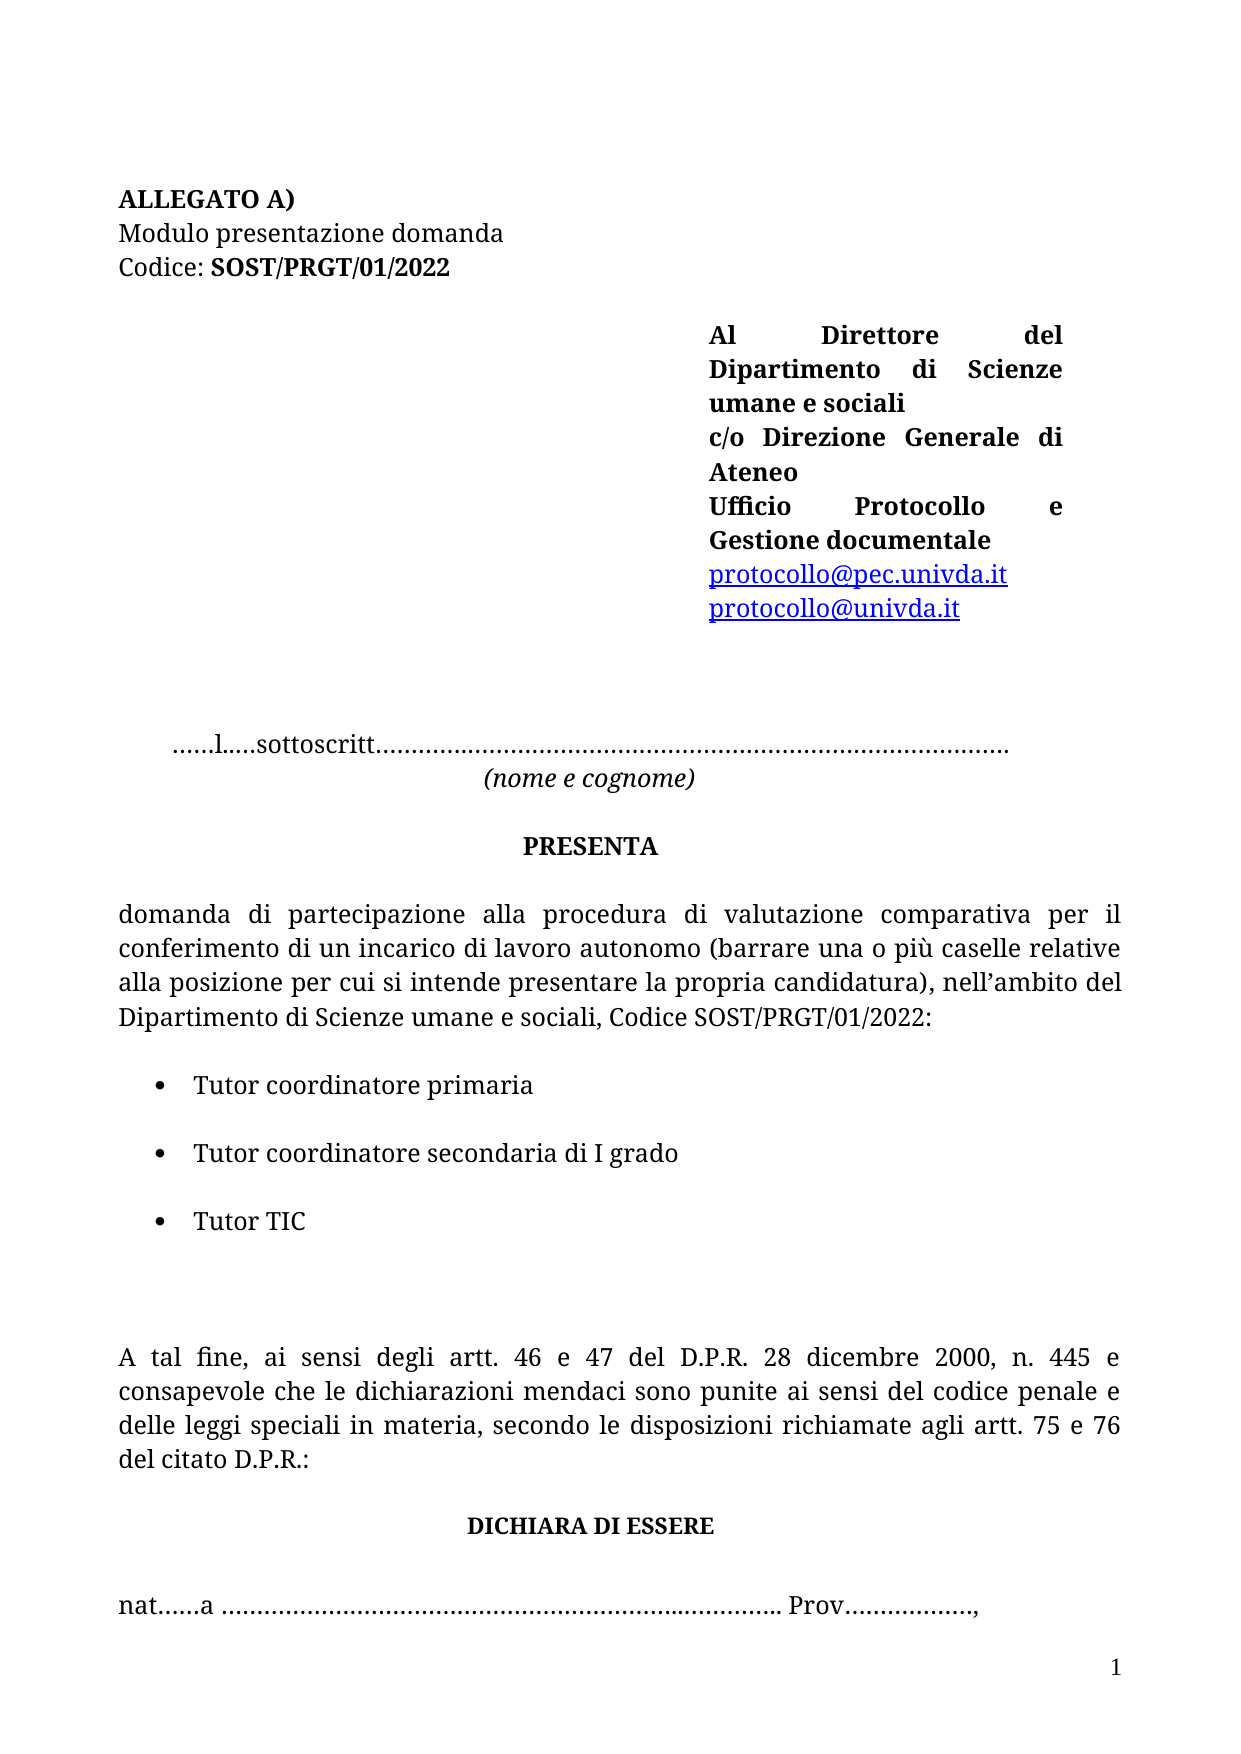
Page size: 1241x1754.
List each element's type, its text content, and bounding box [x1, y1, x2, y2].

text (nome e cognome) [118, 761, 1063, 795]
text ……l..…sottoscritt………….…………………………………………………………………. [118, 727, 1063, 761]
text protocollo@univda.it [709, 590, 1063, 624]
text Modulo presentazione domanda [118, 216, 1122, 250]
text Codice: SOST/PRGT/01/2022 [118, 250, 1122, 284]
list Tutor TIC [156, 1203, 1122, 1238]
text Ufficio Protocollo e Gestione documentale [709, 488, 1063, 556]
text domanda di partecipazione alla procedura di valutazione comparativa per il conferimento di un incarico di lavoro autonomo (barrare una o più caselle relative alla posizione per cui si intende presentare la propria candidatura), nell’ambito del Dipartimento di Scienze umane e sociali, Codice SOST/PRGT/01/2022: [118, 897, 1122, 1033]
list Tutor coordinatore primaria [156, 1067, 1122, 1101]
list Tutor coordinatore secondaria di I grado [156, 1135, 1122, 1169]
text nat……a ………………………………………………………..………….. Prov………………, [118, 1588, 1122, 1622]
text A tal fine, ai sensi degli artt. 46 e 47 del D.P.R. 28 dicembre 2000, n. 445 e consapevole che le dichiarazioni mendaci sono punite ai sensi del codice penale e delle leggi speciali in materia, secondo le disposizioni richiamate agli artt. 75 e 76 del citato D.P.R.: [118, 1340, 1122, 1476]
text DICHIARA DI ESSERE [118, 1510, 1063, 1541]
text protocollo@pec.univda.it [709, 556, 1063, 590]
text PRESENTA [118, 829, 1063, 863]
text c/o Direzione Generale di Ateneo [709, 420, 1063, 488]
text ALLEGATO A) [118, 182, 1122, 216]
text Al Direttore del Dipartimento di Scienze umane e sociali [709, 318, 1063, 420]
